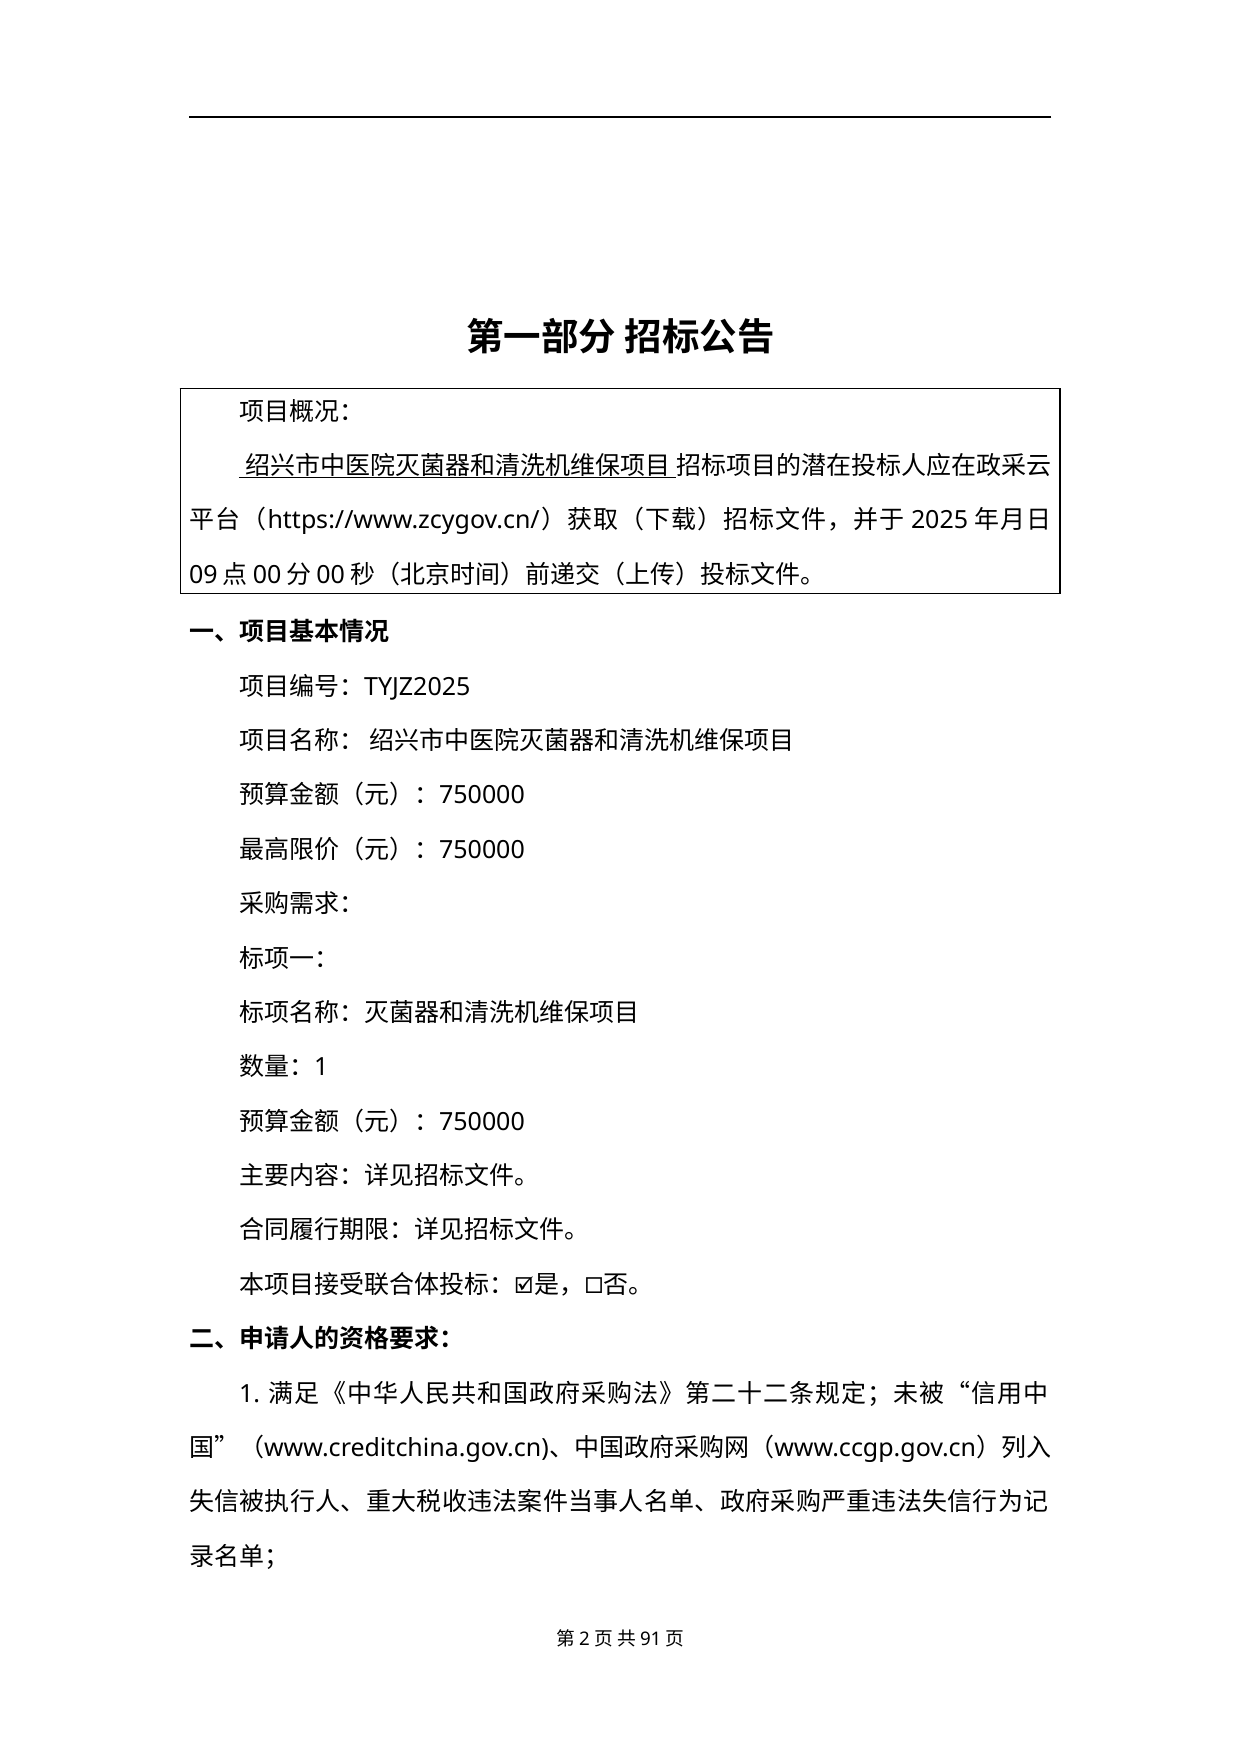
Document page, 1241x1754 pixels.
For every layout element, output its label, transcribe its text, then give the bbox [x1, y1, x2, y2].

text 二、申请人的资格要求： [189, 1319, 1051, 1355]
text 最高限价（元）：750000 [189, 829, 1051, 866]
text 标项名称：灭菌器和清洗机维保项目 [189, 992, 1051, 1029]
text 数量：1 [189, 1047, 1051, 1083]
text 1. 满足《中华人民共和国政府采购法》第二十二条规定；未被“信用中国”（www.creditchina.gov.cn)、中国政府采购网（www.ccgp.gov.cn）列入失信被执行人、重大税收违法案件当事人名单、政府采购严重违法失信行为记录名单； [189, 1373, 1051, 1572]
text 项目编号：TYJZ2025 [189, 666, 1051, 702]
text 标项一： [189, 938, 1051, 974]
text 项目概况： [181, 389, 1059, 427]
text 本项目接受联合体投标：是，否。 [189, 1264, 1051, 1301]
text 预算金额（元）：750000 [189, 1101, 1051, 1137]
text 一、项目基本情况 [189, 612, 1051, 648]
text 第一部分 招标公告 [189, 307, 1051, 361]
text 预算金额（元）：750000 [189, 775, 1051, 811]
text 合同履行期限：详见招标文件。 [189, 1210, 1051, 1246]
text 主要内容：详见招标文件。 [189, 1156, 1051, 1192]
text 绍兴市中医院灭菌器和清洗机维保项目 招标项目的潜在投标人应在政采云平台（https://www.zcygov.cn/）获取（下载）招标文件，并于2025年月日 09点00分00秒（北京时间）前递交（上传）投标文件。 [181, 442, 1059, 593]
text 采购需求： [189, 884, 1051, 920]
text 项目名称： 绍兴市中医院灭菌器和清洗机维保项目 [189, 721, 1051, 757]
